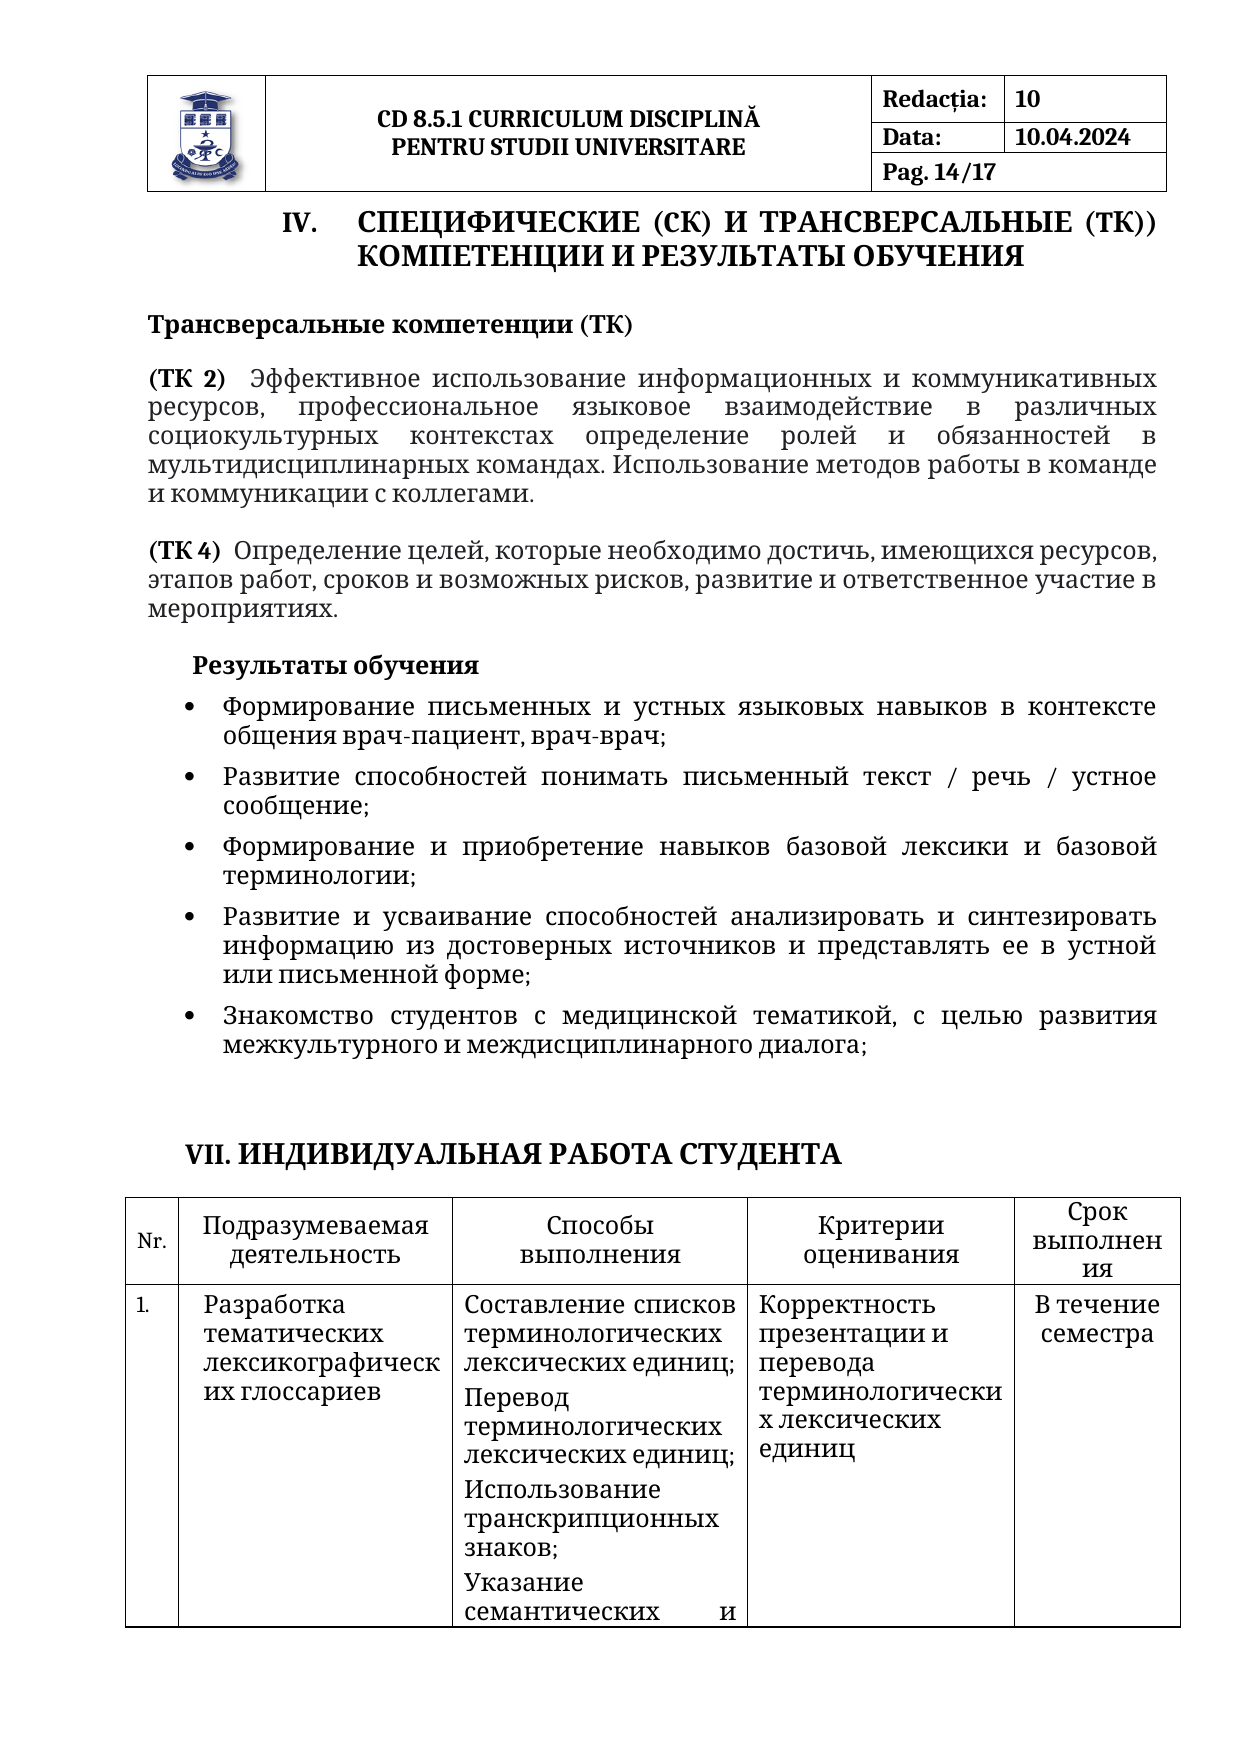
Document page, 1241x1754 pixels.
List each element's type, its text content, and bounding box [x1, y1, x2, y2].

table_header Критерии оценивания [748, 1198, 1014, 1284]
list Формирование и приобретение навыков базовой лексики и базовой терминологии; [185, 833, 1157, 891]
list Развитие способностей понимать письменный текст / речь / устное сообщение; [185, 763, 1157, 821]
text (ТК 4) Определение целей, которые необходимо достичь, имеющихся ресурсов, этапов работ, сроков и возможных рисков, развитие и ответственное участие в мероприятиях. [148, 537, 1157, 623]
table_cell Корректность презентации и перевода терминологических лексических единиц [748, 1285, 1014, 1626]
table_header Nr. [126, 1198, 178, 1284]
list специфические (Cк) и трансверсальные (Tк)) КОМПЕТЕНЦИИ и Результаты обучения [282, 206, 1157, 273]
table_cell В течение семестра [1015, 1285, 1180, 1626]
text Результаты обучения [192, 652, 1157, 681]
table_cell Разработка тематических лексикографических глоссариев [179, 1285, 452, 1626]
table_cell 1. [126, 1285, 178, 1626]
text Трансверсальные компетенции (ТК) [148, 311, 1157, 339]
text (ТК 2) Эффективное использование информационных и коммуникативных ресурсов, профессиональное языковое взаимодействие в различных социокультурных контекстах определение ролей и обязанностей в мультидисциплинарных командах. Использование методов работы в команде и коммуникации с коллегами. [148, 364, 1157, 508]
list Развитие и усваивание способностей анализировать и синтезировать информацию из достоверных источников и представлять ее в устной или письменной форме; [185, 903, 1157, 989]
table_header Подразумеваемая деятельность [179, 1198, 452, 1284]
list Знакомство студентов с медицинской тематикой, с целью развития межкультурного и междисциплинарного диалога; [185, 1002, 1157, 1059]
list Формирование письменных и устных языковых навыков в контексте общения врач-пациент, врач-врач; [185, 693, 1157, 751]
table_header Способы выполнения [453, 1198, 747, 1284]
picture [164, 86, 252, 191]
table_header Срок выполнения [1015, 1198, 1180, 1284]
list VII. Индивидуальная работа студента [185, 1138, 1157, 1172]
